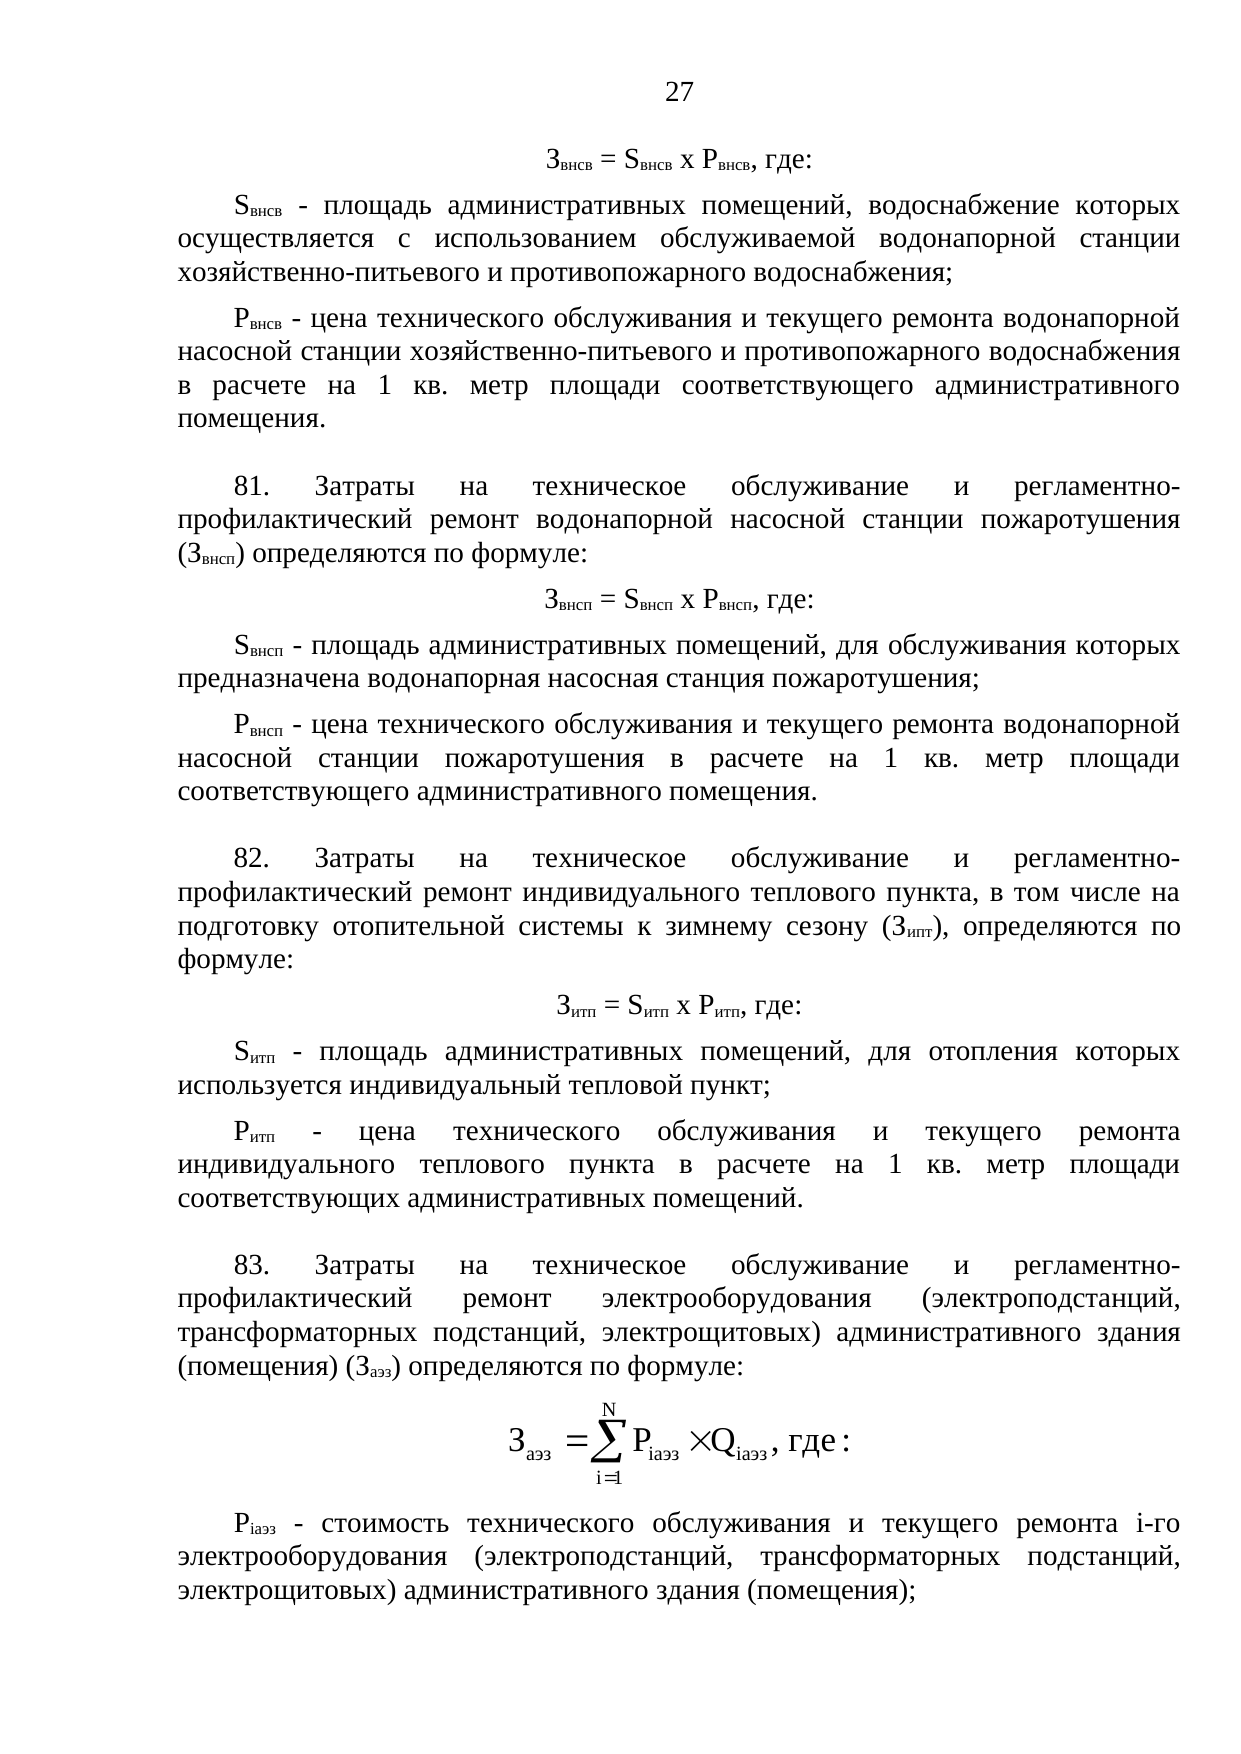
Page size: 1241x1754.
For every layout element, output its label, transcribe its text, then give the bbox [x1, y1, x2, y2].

text 82. Затраты на техническое обслуживание и регламентно-профилактический ремонт индивидуального теплового пункта, в том числе на подготовку отопительной системы к зимнему сезону (Зипт), определяются по формуле: [177, 841, 1181, 975]
text Sвнсп - площадь административных помещений, для обслуживания которых предназначена водонапорная насосная станция пожаротушения; [177, 627, 1181, 694]
text Pвнсв - цена технического обслуживания и текущего ремонта водонапорной насосной станции хозяйственно-питьевого и противопожарного водоснабжения в расчете на 1 кв. метр площади соответствующего административного помещения. [177, 300, 1181, 434]
text Piаэз - стоимость технического обслуживания и текущего ремонта i-го электрооборудования (электроподстанций, трансформаторных подстанций, электрощитовых) административного здания (помещения); [177, 1505, 1181, 1605]
text Sитп - площадь административных помещений, для отопления которых используется индивидуальный тепловой пункт; [177, 1033, 1181, 1100]
text Звнсп = Sвнсп x Pвнсп, где: [177, 581, 1181, 614]
text 81. Затраты на техническое обслуживание и регламентно-профилактический ремонт водонапорной насосной станции пожаротушения (Звнсп) определяются по формуле: [177, 468, 1181, 568]
text Sвнсв - площадь административных помещений, водоснабжение которых осуществляется с использованием обслуживаемой водонапорной станции хозяйственно-питьевого и противопожарного водоснабжения; [177, 187, 1181, 287]
text Pвнсп - цена технического обслуживания и текущего ремонта водонапорной насосной станции пожаротушения в расчете на 1 кв. метр площади соответствующего административного помещения. [177, 706, 1181, 807]
text 83. Затраты на техническое обслуживание и регламентно-профилактический ремонт электрооборудования (электроподстанций, трансформаторных подстанций, электрощитовых) административного здания (помещения) (Заэз) определяются по формуле: [177, 1247, 1181, 1381]
text Pитп - цена технического обслуживания и текущего ремонта индивидуального теплового пункта в расчете на 1 кв. метр площади соответствующих административных помещений. [177, 1113, 1181, 1213]
text Звнсв = Sвнсв x Pвнсв, где: [177, 141, 1181, 174]
text Зитп = Sитп x Pитп, где: [177, 987, 1181, 1021]
